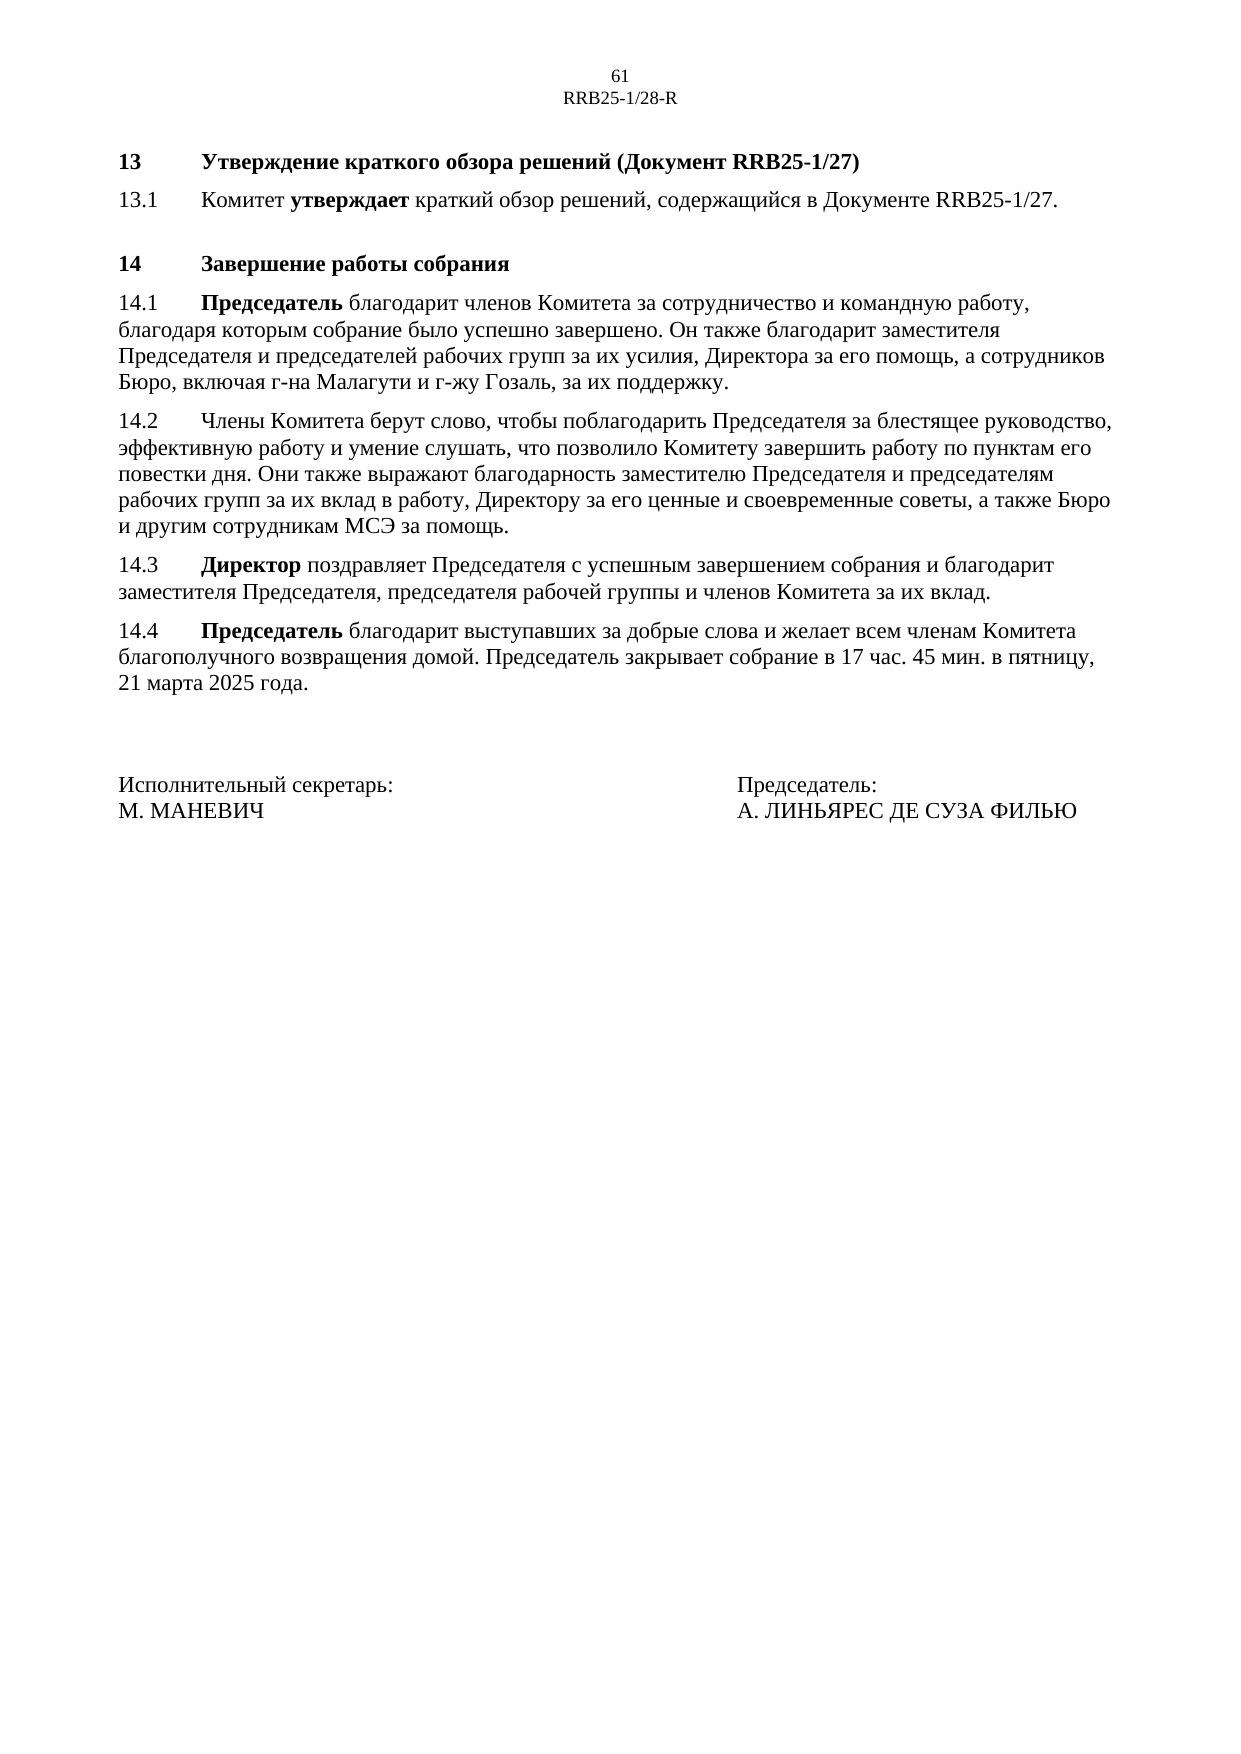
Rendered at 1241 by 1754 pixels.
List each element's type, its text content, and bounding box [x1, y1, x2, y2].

text 13.1 Комитет утверждает краткий обзор решений, содержащийся в Документе RRB25-1/27. [118, 187, 1122, 213]
text 14.3 Директор поздравляет Председателя с успешным завершением собрания и благодарит заместителя Председателя, председателя рабочей группы и членов Комитета за их вклад. [118, 551, 1122, 604]
text Исполнительный секретарь: Председатель: М. МАНЕВИЧ A. ЛИНЬЯРЕС ДЕ СУЗА ФИЛЬЮ [118, 771, 1122, 823]
subtitle 13 Утверждение краткого обзора решений (Документ RRB25-1/27) [118, 148, 1122, 174]
text 14.2 Члены Комитета берут слово, чтобы поблагодарить Председателя за блестящее руководство, эффективную работу и умение слушать, что позволило Комитету завершить работу по пунктам его повестки дня. Они также выражают благодарность заместителю Председателя и председателям рабочих групп за их вклад в работу, Директору за его ценные и своевременные советы, а также Бюро и другим сотрудникам МСЭ за помощь. [118, 407, 1122, 539]
text 14.1 Председатель благодарит членов Комитета за сотрудничество и командную работу, благодаря которым собрание было успешно завершено. Он также благодарит заместителя Председателя и председателей рабочих групп за их усилия, Директора за его помощь, а сотрудников Бюро, включая г-на Малагути и г-жу Гозаль, за их поддержку. [118, 289, 1122, 395]
text 14.4 Председатель благодарит выступавших за добрые слова и желает всем членам Комитета благополучного возвращения домой. Председатель закрывает собрание в 17 час. 45 мин. в пятницу, 21 марта 2025 года. [118, 617, 1122, 696]
subtitle 14 Завершение работы собрания [118, 250, 1122, 277]
